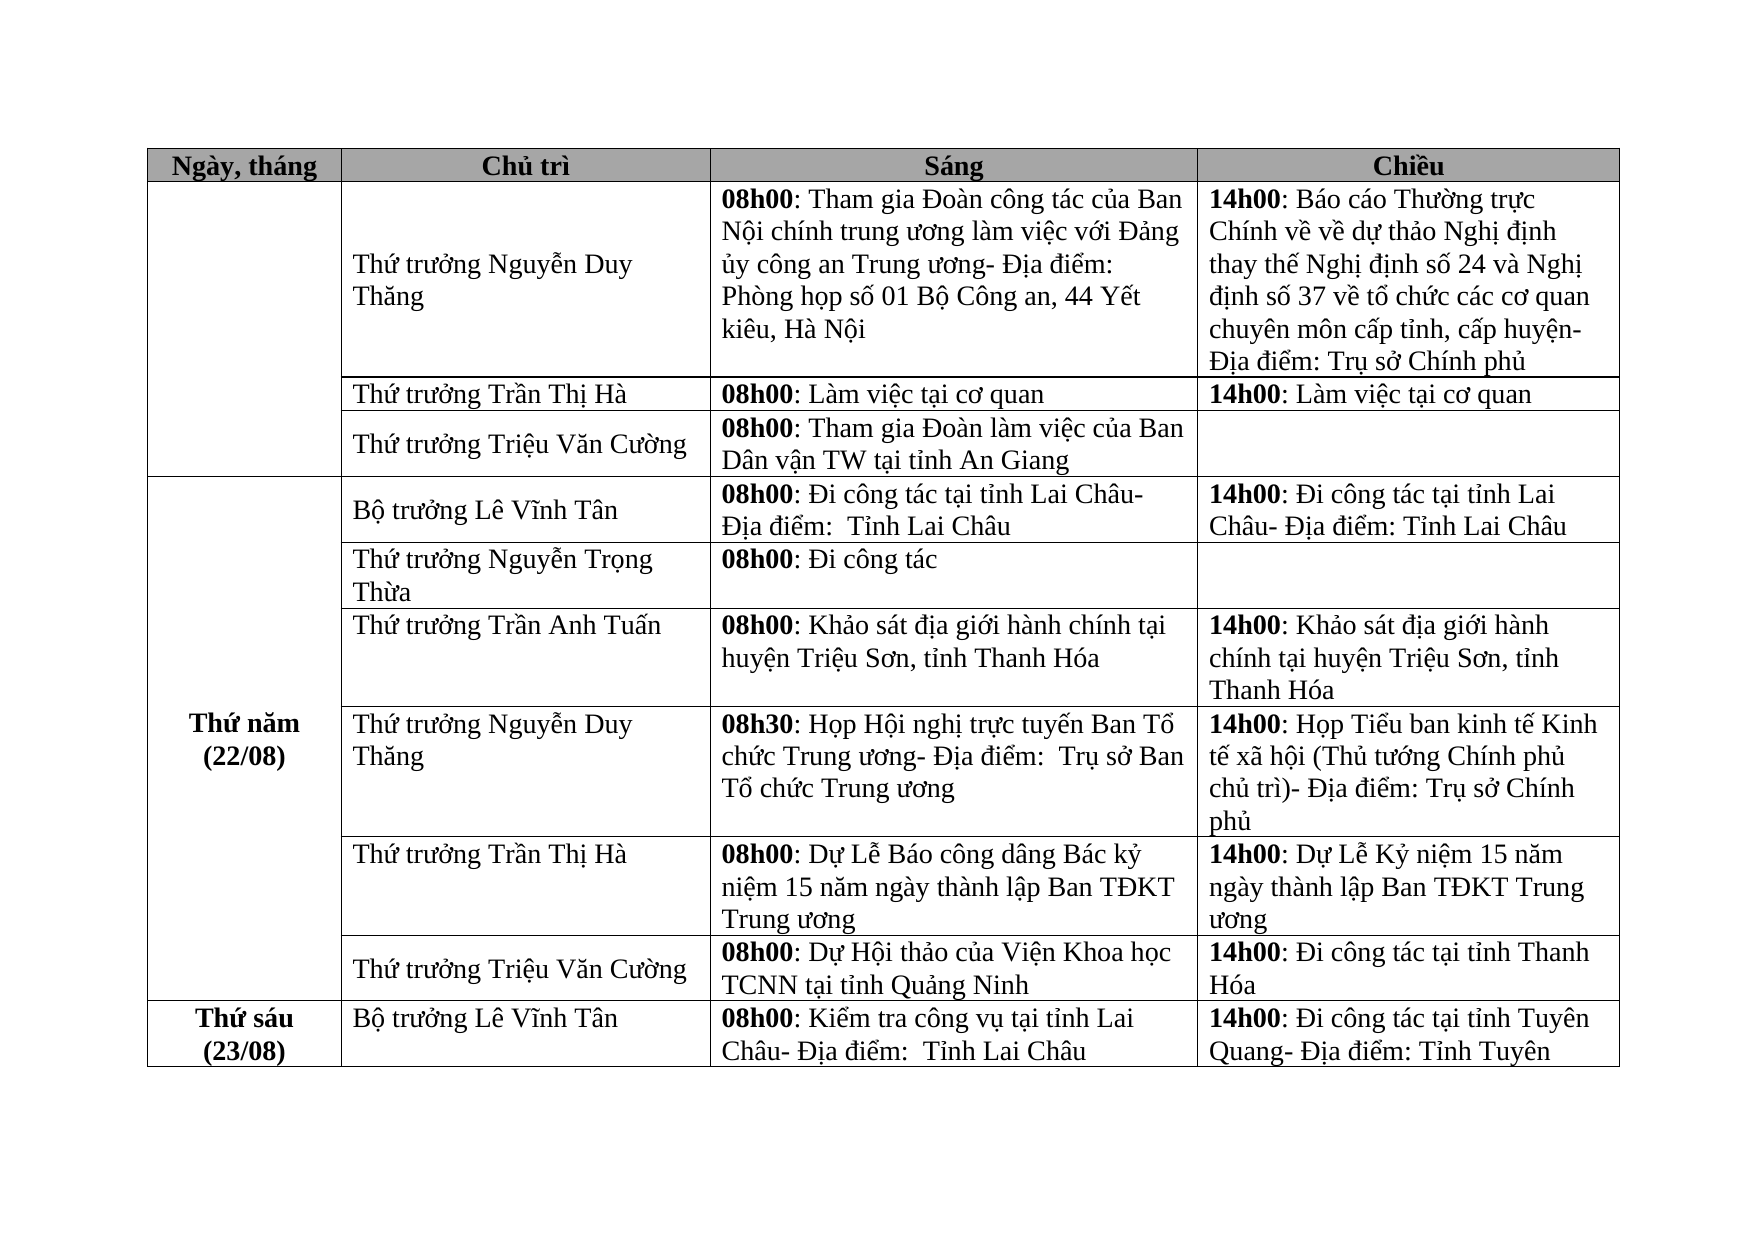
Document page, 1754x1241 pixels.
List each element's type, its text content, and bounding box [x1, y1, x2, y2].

table_cell Thứ trưởng Triệu Văn Cường [342, 411, 710, 476]
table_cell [1198, 1001, 1619, 1066]
table_cell Thứ trưởng Nguyễn Duy Thăng [342, 182, 710, 376]
table_cell [1198, 411, 1619, 476]
table_cell 14h00: Khảo sát địa giới hành chính tại huyện Triệu Sơn, tỉnh Thanh Hóa [1198, 609, 1619, 706]
table_cell Thứ trưởng Nguyễn Trọng Thừa [342, 543, 710, 607]
table_cell Thứ năm (22/08) [148, 477, 341, 1000]
table_header Chiều [1198, 149, 1619, 181]
table_cell 14h00: Báo cáo Thường trực Chính về về dự thảo Nghị định thay thế Nghị định số 24 và Nghị định số 37 về tổ chức các cơ quan chuyên môn cấp tỉnh, cấp huyện- Địa điểm: Trụ sở Chính phủ [1198, 182, 1619, 376]
table_cell 14h00: Họp Tiểu ban kinh tế Kinh tế xã hội (Thủ tướng Chính phủ chủ trì)- Địa điểm: Trụ sở Chính phủ [1198, 707, 1619, 836]
table_cell 08h30: Họp Hội nghị trực tuyến Ban Tổ chức Trung ương- Địa điểm: Trụ sở Ban Tổ chức Trung ương [711, 707, 1197, 836]
table_cell 08h00: Dự Hội thảo của Viện Khoa học TCNN tại tỉnh Quảng Ninh [711, 936, 1197, 1000]
table_header Ngày, tháng [148, 149, 341, 181]
table_cell 14h00: Đi công tác tại tỉnh Thanh Hóa [1198, 936, 1619, 1000]
table_cell 14h00: Đi công tác tại tỉnh Lai Châu- Địa điểm: Tỉnh Lai Châu [1198, 477, 1619, 542]
table_cell 08h00: Đi công tác tại tỉnh Lai Châu- Địa điểm: Tỉnh Lai Châu [711, 477, 1197, 542]
table_cell 08h00: Đi công tác [711, 543, 1197, 607]
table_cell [711, 1001, 1197, 1066]
table_cell 14h00: Dự Lễ Kỷ niệm 15 năm ngày thành lập Ban TĐKT Trung ương [1198, 837, 1619, 934]
table_cell 08h00: Dự Lễ Báo công dâng Bác kỷ niệm 15 năm ngày thành lập Ban TĐKT Trung ương [711, 837, 1197, 934]
table_cell Bộ trưởng Lê Vĩnh Tân [342, 477, 710, 542]
table_cell 08h00: Tham gia Đoàn làm việc của Ban Dân vận TW tại tỉnh An Giang [711, 411, 1197, 476]
table_cell Thứ trưởng Trần Anh Tuấn [342, 609, 710, 706]
table_cell Thứ trưởng Trần Thị Hà [342, 378, 710, 410]
table_cell Thứ trưởng Nguyễn Duy Thăng [342, 707, 710, 836]
table_cell 08h00: Khảo sát địa giới hành chính tại huyện Triệu Sơn, tỉnh Thanh Hóa [711, 609, 1197, 706]
table_cell Bộ trưởng Lê Vĩnh Tân [342, 1001, 710, 1066]
table_cell Thứ trưởng Trần Thị Hà [342, 837, 710, 934]
table_cell 14h00: Làm việc tại cơ quan [1198, 378, 1619, 410]
table_cell Thứ trưởng Triệu Văn Cường [342, 936, 710, 1000]
table_cell 08h00: Tham gia Đoàn công tác của Ban Nội chính trung ương làm việc với Đảng ủy công an Trung ương- Địa điểm: Phòng họp số 01 Bộ Công an, 44 Yết kiêu, Hà Nội [711, 182, 1197, 376]
table_header Chủ trì [342, 149, 710, 181]
table_header Sáng [711, 149, 1197, 181]
table_cell Thứ sáu (23/08) [148, 1001, 341, 1066]
table_cell [1198, 543, 1619, 607]
table_cell 08h00: Làm việc tại cơ quan [711, 378, 1197, 410]
